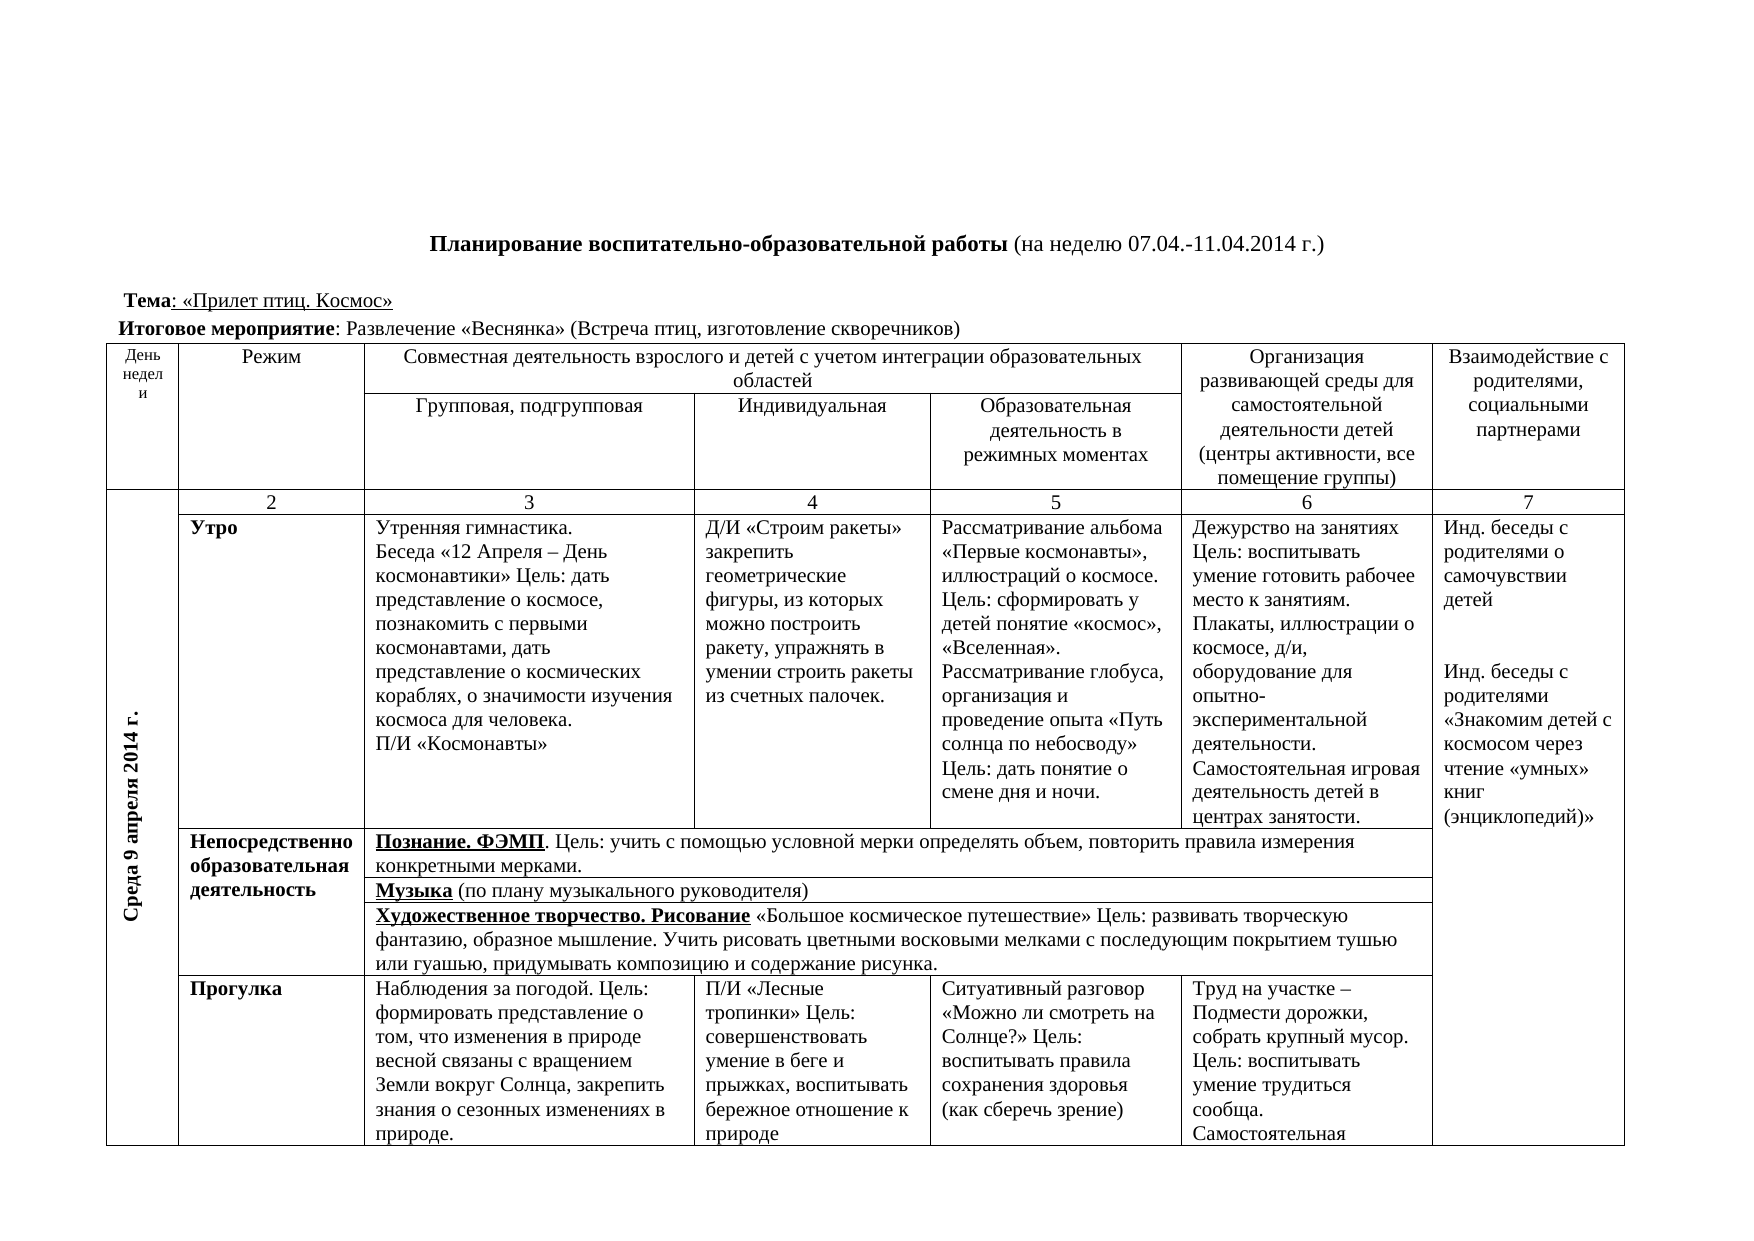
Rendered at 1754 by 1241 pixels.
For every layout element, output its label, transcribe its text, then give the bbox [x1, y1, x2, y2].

table_cell 3 [365, 490, 694, 514]
table_cell Непосредственно образовательная деятельность [179, 829, 364, 975]
table_header Организация развивающей среды для самостоятельной деятельности детей (центры активности, все помещение группы) [1182, 344, 1432, 489]
table_header День недели [107, 344, 178, 489]
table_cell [931, 976, 1181, 1144]
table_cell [365, 976, 694, 1144]
table_cell 6 [1182, 490, 1432, 514]
table_cell Дежурство на занятиях Цель: воспитывать умение готовить рабочее место к занятиям. Плакаты, иллюстрации о космосе, д/и, оборудование для опытно-экспериментальной деятельности. Самостоятельная игровая деятельность детей в центрах занятости. [1182, 515, 1432, 828]
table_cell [695, 976, 930, 1144]
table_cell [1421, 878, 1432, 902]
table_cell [1182, 976, 1432, 1144]
table_cell Утро [179, 515, 364, 828]
table_cell Образовательная деятельность в режимных моментах [931, 394, 1181, 489]
table_cell Утренняя гимнастика. Беседа «12 Апреля – День космонавтики» Цель: дать представление о космосе, познакомить с первыми космонавтами, дать представление о космических кораблях, о значимости изучения космоса для человека. П/И «Космонавты» [365, 515, 694, 828]
table_cell 4 [695, 490, 930, 514]
table_cell Рассматривание альбома «Первые космонавты», иллюстраций о космосе. Цель: сформировать у детей понятие «космос», «Вселенная». Рассматривание глобуса, организация и проведение опыта «Путь солнца по небосводу» Цель: дать понятие о смене дня и ночи. [931, 515, 1181, 828]
table_cell Индивидуальная [695, 394, 930, 489]
table_cell Художественное творчество. Рисование «Большое космическое путешествие» Цель: развивать творческую фантазию, образное мышление. Учить рисовать цветными восковыми мелками с последующим покрытием тушью или гуашью, придумывать композицию и содержание рисунка. [365, 903, 1432, 975]
table_cell Познание. ФЭМП. Цель: учить с помощью условной мерки определять объем, повторить правила измерения конкретными мерками. [365, 829, 1432, 877]
text Планирование воспитательно-образовательной работы (на неделю 07.04.-11.04.2014 г.) [118, 230, 1636, 257]
table_cell 2 [179, 490, 364, 514]
table_cell Прогулка [179, 976, 364, 1144]
table_cell 5 [931, 490, 1181, 514]
table_cell Среда 9 апреля 2014 г. [107, 490, 178, 1144]
text Тема: «Прилет птиц. Космос» [118, 288, 1636, 312]
table_cell Д/И «Строим ракеты» закрепить геометрические фигуры, из которых можно построить ракету, упражнять в умении строить ракеты из счетных палочек. [695, 515, 930, 828]
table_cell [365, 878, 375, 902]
table_header Совместная деятельность взрослого и детей с учетом интеграции образовательных областей [365, 344, 1181, 392]
table_cell Инд. беседы с родителями о самочувствии детей Инд. беседы с родителями «Знакомим детей с космосом через чтение «умных» книг (энциклопедий)» [1433, 515, 1624, 1144]
text Итоговое мероприятие: Развлечение «Веснянка» (Встреча птиц, изготовление скворечников) [118, 316, 1636, 340]
table_cell 7 [1433, 490, 1624, 514]
table_cell Групповая, подгрупповая [365, 394, 694, 489]
table_header Режим [179, 344, 364, 489]
table_header Взаимодействие с родителями, социальными партнерами [1433, 344, 1624, 489]
